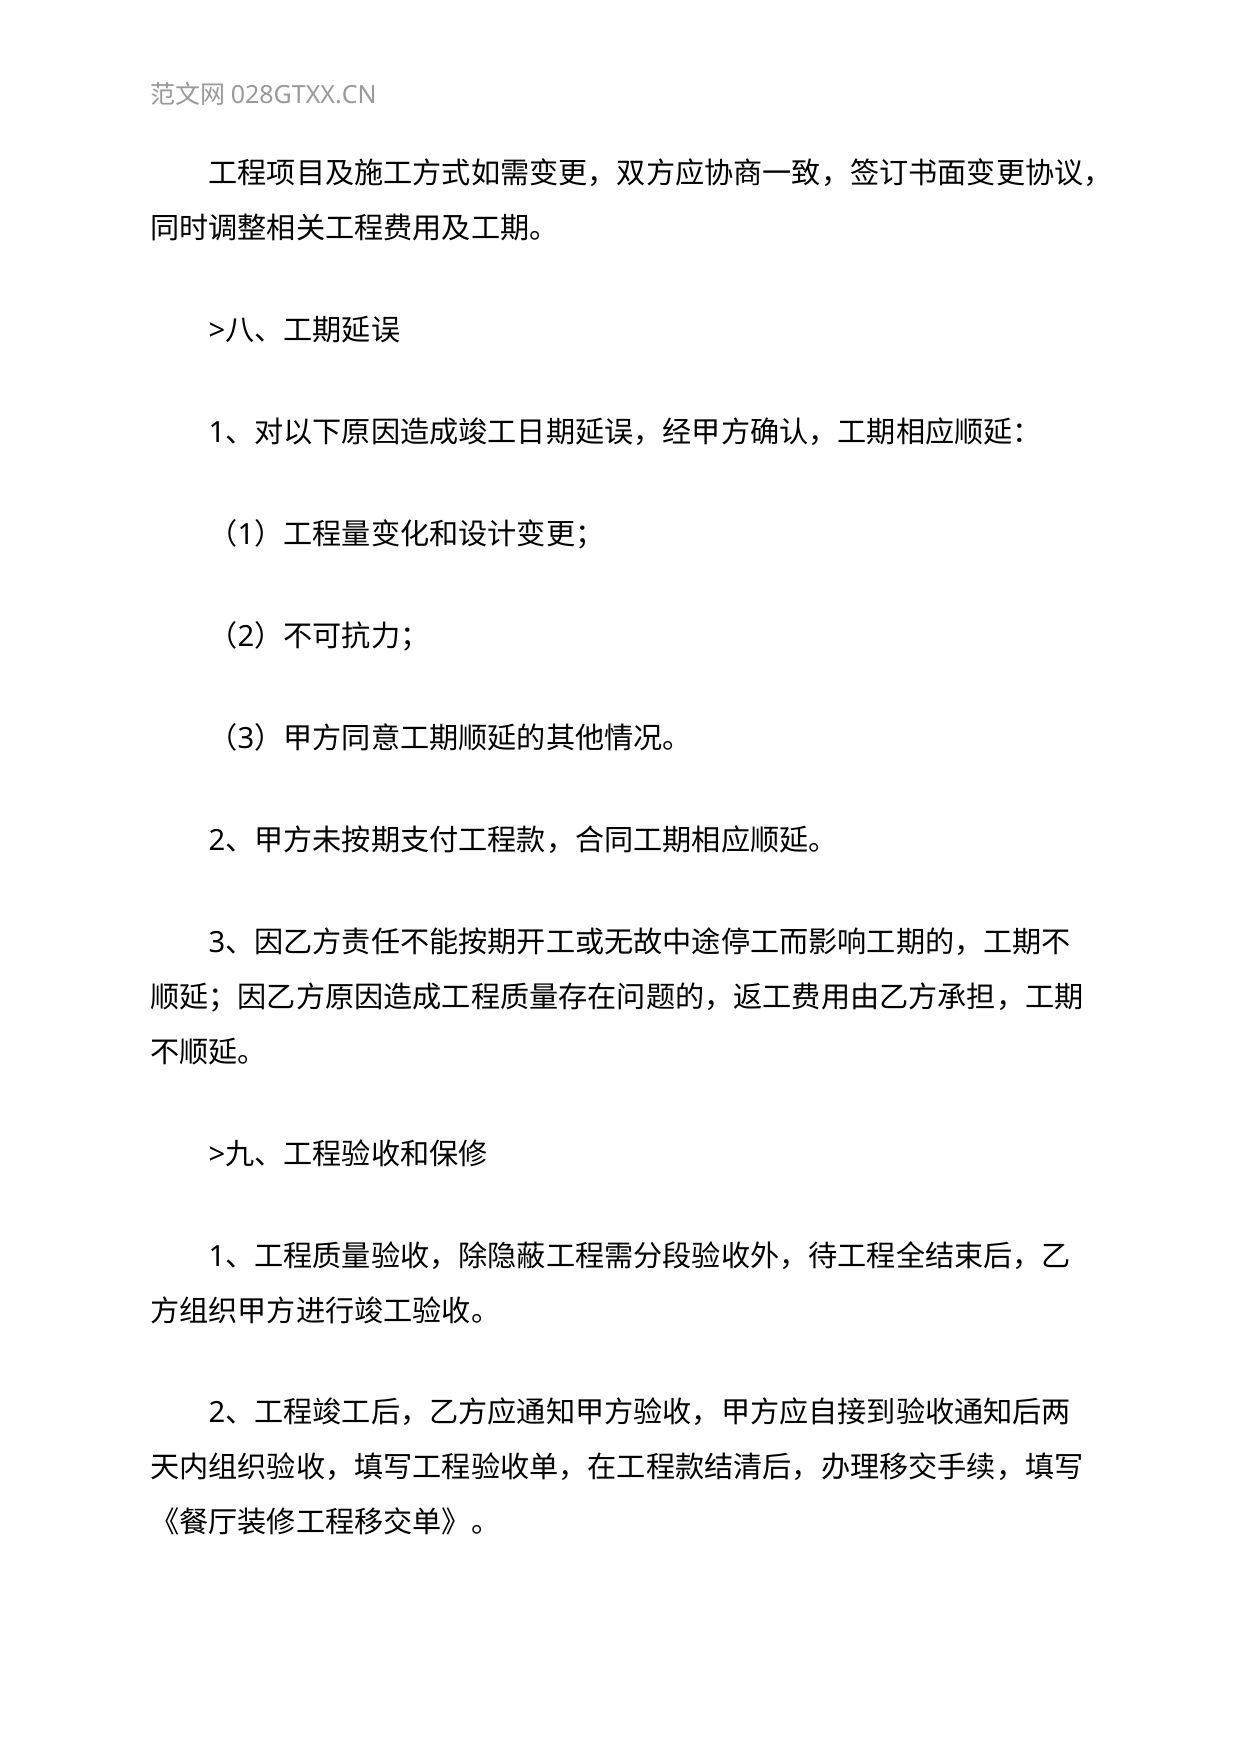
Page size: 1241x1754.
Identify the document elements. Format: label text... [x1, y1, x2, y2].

text 3、因乙方责任不能按期开工或无故中途停工而影响工期的，工期不顺延；因乙方原因造成工程质量存在问题的，返工费用由乙方承担，工期不顺延。 [150, 918, 1090, 1071]
text 工程项目及施工方式如需变更，双方应协商一致，签订书面变更协议，同时调整相关工程费用及工期。 [150, 150, 1090, 247]
text （3）甲方同意工期顺延的其他情况。 [150, 714, 1090, 757]
text （2）不可抗力； [150, 613, 1090, 655]
text 2、甲方未按期支付工程款，合同工期相应顺延。 [150, 817, 1090, 859]
text 1、对以下原因造成竣工日期延误，经甲方确认，工期相应顺延： [150, 409, 1090, 451]
text >九、工程验收和保修 [150, 1130, 1090, 1173]
text 2、工程竣工后，乙方应通知甲方验收，甲方应自接到验收通知后两天内组织验收，填写工程验收单，在工程款结清后，办理移交手续，填写《餐厅装修工程移交单》。 [150, 1389, 1090, 1541]
text （1）工程量变化和设计变更； [150, 511, 1090, 553]
text >八、工期延误 [150, 307, 1090, 349]
text 1、工程质量验收，除隐蔽工程需分段验收外，待工程全结束后，乙方组织甲方进行竣工验收。 [150, 1232, 1090, 1329]
